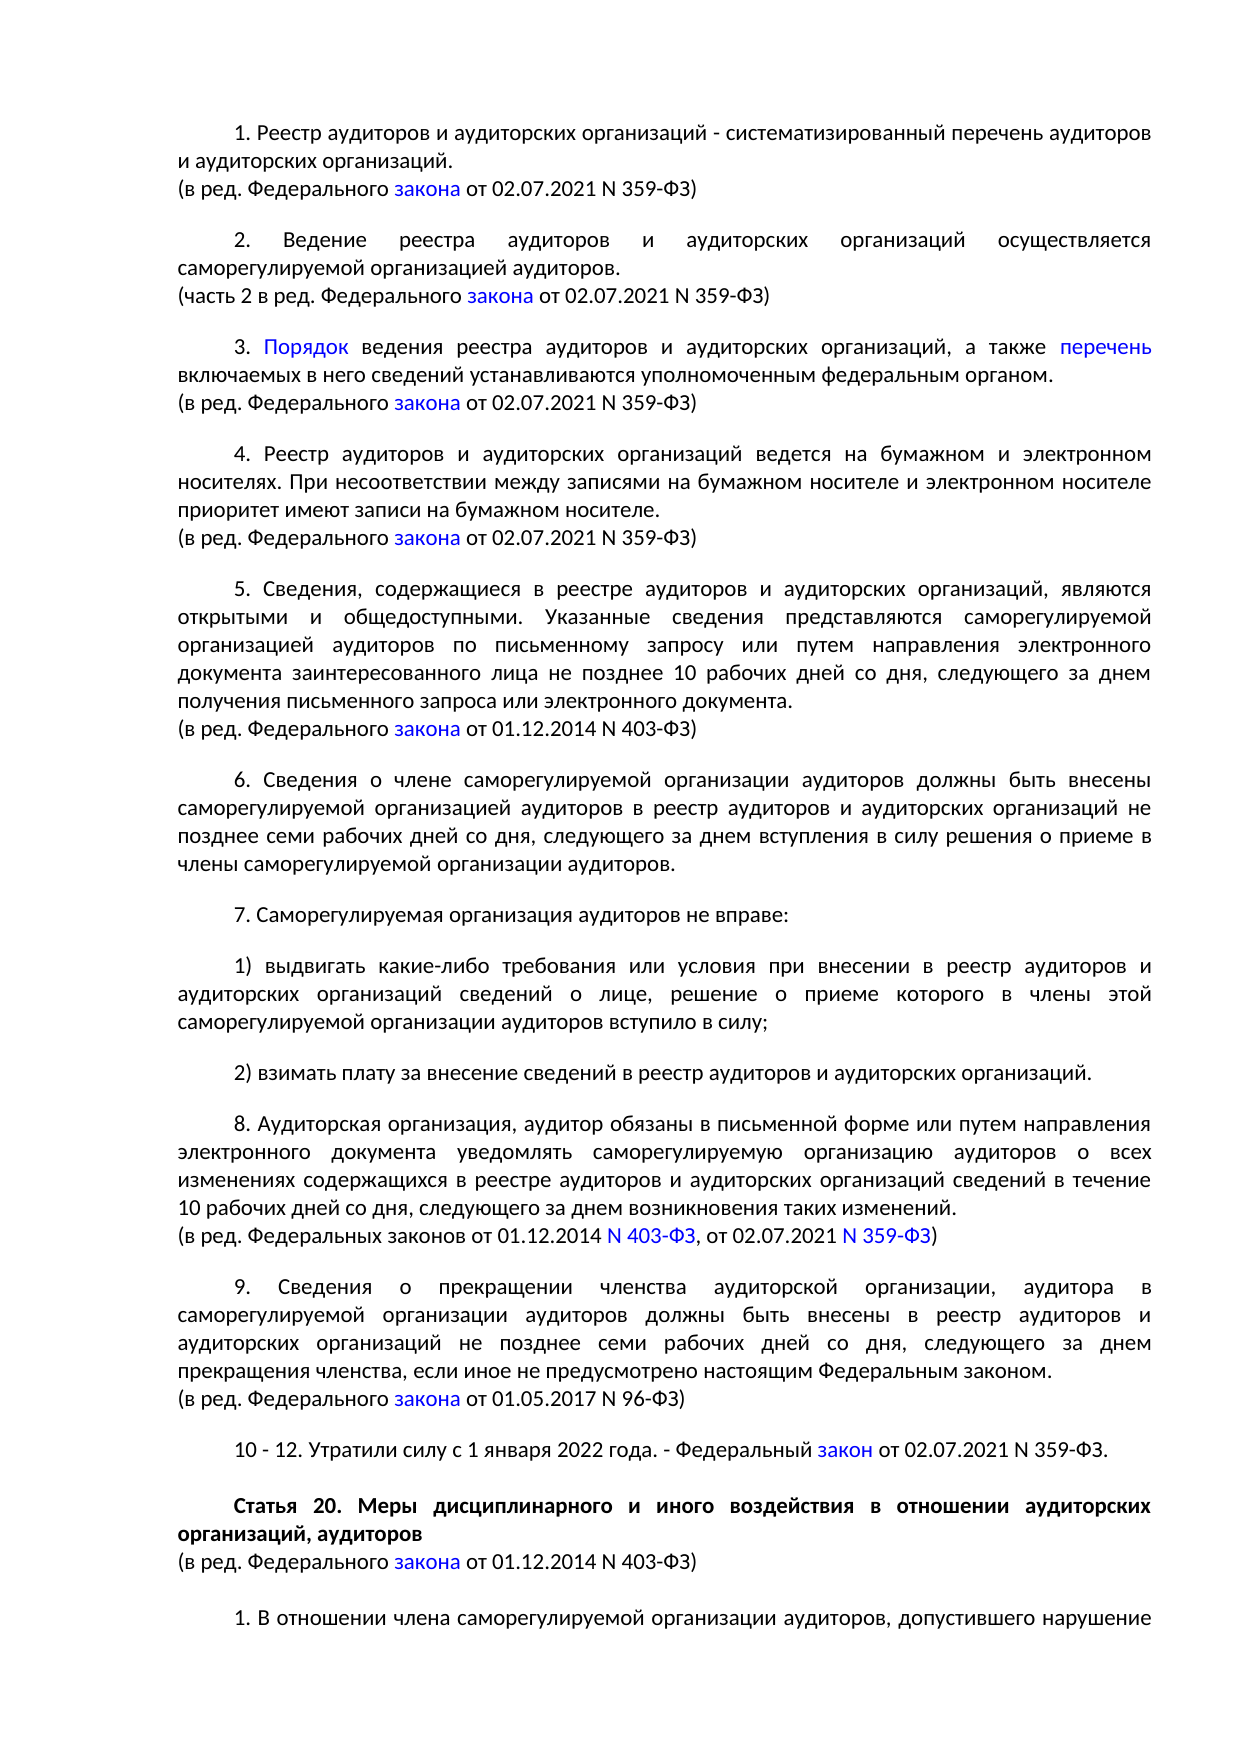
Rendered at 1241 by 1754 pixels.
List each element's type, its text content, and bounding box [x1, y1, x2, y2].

text 10 - 12. Утратили силу с 1 января 2022 года. - Федеральный закон от 02.07.2021 N 359-ФЗ. [177, 1435, 1152, 1463]
text 5. Сведения, содержащиеся в реестре аудиторов и аудиторских организаций, являются открытыми и общедоступными. Указанные сведения представляются саморегулируемой организацией аудиторов по письменному запросу или путем направления электронного документа заинтересованного лица не позднее 10 рабочих дней со дня, следующего за днем получения письменного запроса или электронного документа. [177, 574, 1152, 714]
text 2) взимать плату за внесение сведений в реестр аудиторов и аудиторских организаций. [177, 1058, 1152, 1086]
text (в ред. Федерального закона от 01.05.2017 N 96-ФЗ) [177, 1384, 1152, 1412]
text 4. Реестр аудиторов и аудиторских организаций ведется на бумажном и электронном носителях. При несоответствии между записями на бумажном носителе и электронном носителе приоритет имеют записи на бумажном носителе. [177, 439, 1152, 523]
text 1) выдвигать какие-либо требования или условия при внесении в реестр аудиторов и аудиторских организаций сведений о лице, решение о приеме которого в члены этой саморегулируемой организации аудиторов вступило в силу; [177, 951, 1152, 1035]
text (в ред. Федерального закона от 01.12.2014 N 403-ФЗ) [177, 1547, 1152, 1575]
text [177, 1603, 1152, 1631]
text 7. Саморегулируемая организация аудиторов не вправе: [177, 900, 1152, 928]
text 2. Ведение реестра аудиторов и аудиторских организаций осуществляется саморегулируемой организацией аудиторов. [177, 225, 1152, 281]
text 8. Аудиторская организация, аудитор обязаны в письменной форме или путем направления электронного документа уведомлять саморегулируемую организацию аудиторов о всех изменениях содержащихся в реестре аудиторов и аудиторских организаций сведений в течение 10 рабочих дней со дня, следующего за днем возникновения таких изменений. [177, 1109, 1152, 1221]
text 9. Сведения о прекращении членства аудиторской организации, аудитора в саморегулируемой организации аудиторов должны быть внесены в реестр аудиторов и аудиторских организаций не позднее семи рабочих дней со дня, следующего за днем прекращения членства, если иное не предусмотрено настоящим Федеральным законом. [177, 1272, 1152, 1384]
text (в ред. Федеральных законов от 01.12.2014 N 403-ФЗ, от 02.07.2021 N 359-ФЗ) [177, 1221, 1152, 1249]
text (в ред. Федерального закона от 01.12.2014 N 403-ФЗ) [177, 714, 1152, 742]
text 3. Порядок ведения реестра аудиторов и аудиторских организаций, а также перечень включаемых в него сведений устанавливаются уполномоченным федеральным органом. [177, 332, 1152, 388]
text 1. Реестр аудиторов и аудиторских организаций - систематизированный перечень аудиторов и аудиторских организаций. [177, 118, 1152, 174]
title Статья 20. Меры дисциплинарного и иного воздействия в отношении аудиторских организаций, аудиторов [177, 1491, 1152, 1547]
text (в ред. Федерального закона от 02.07.2021 N 359-ФЗ) [177, 523, 1152, 551]
text 6. Сведения о члене саморегулируемой организации аудиторов должны быть внесены саморегулируемой организацией аудиторов в реестр аудиторов и аудиторских организаций не позднее семи рабочих дней со дня, следующего за днем вступления в силу решения о приеме в члены саморегулируемой организации аудиторов. [177, 765, 1152, 877]
text (в ред. Федерального закона от 02.07.2021 N 359-ФЗ) [177, 388, 1152, 416]
text (в ред. Федерального закона от 02.07.2021 N 359-ФЗ) [177, 174, 1152, 202]
text (часть 2 в ред. Федерального закона от 02.07.2021 N 359-ФЗ) [177, 281, 1152, 309]
